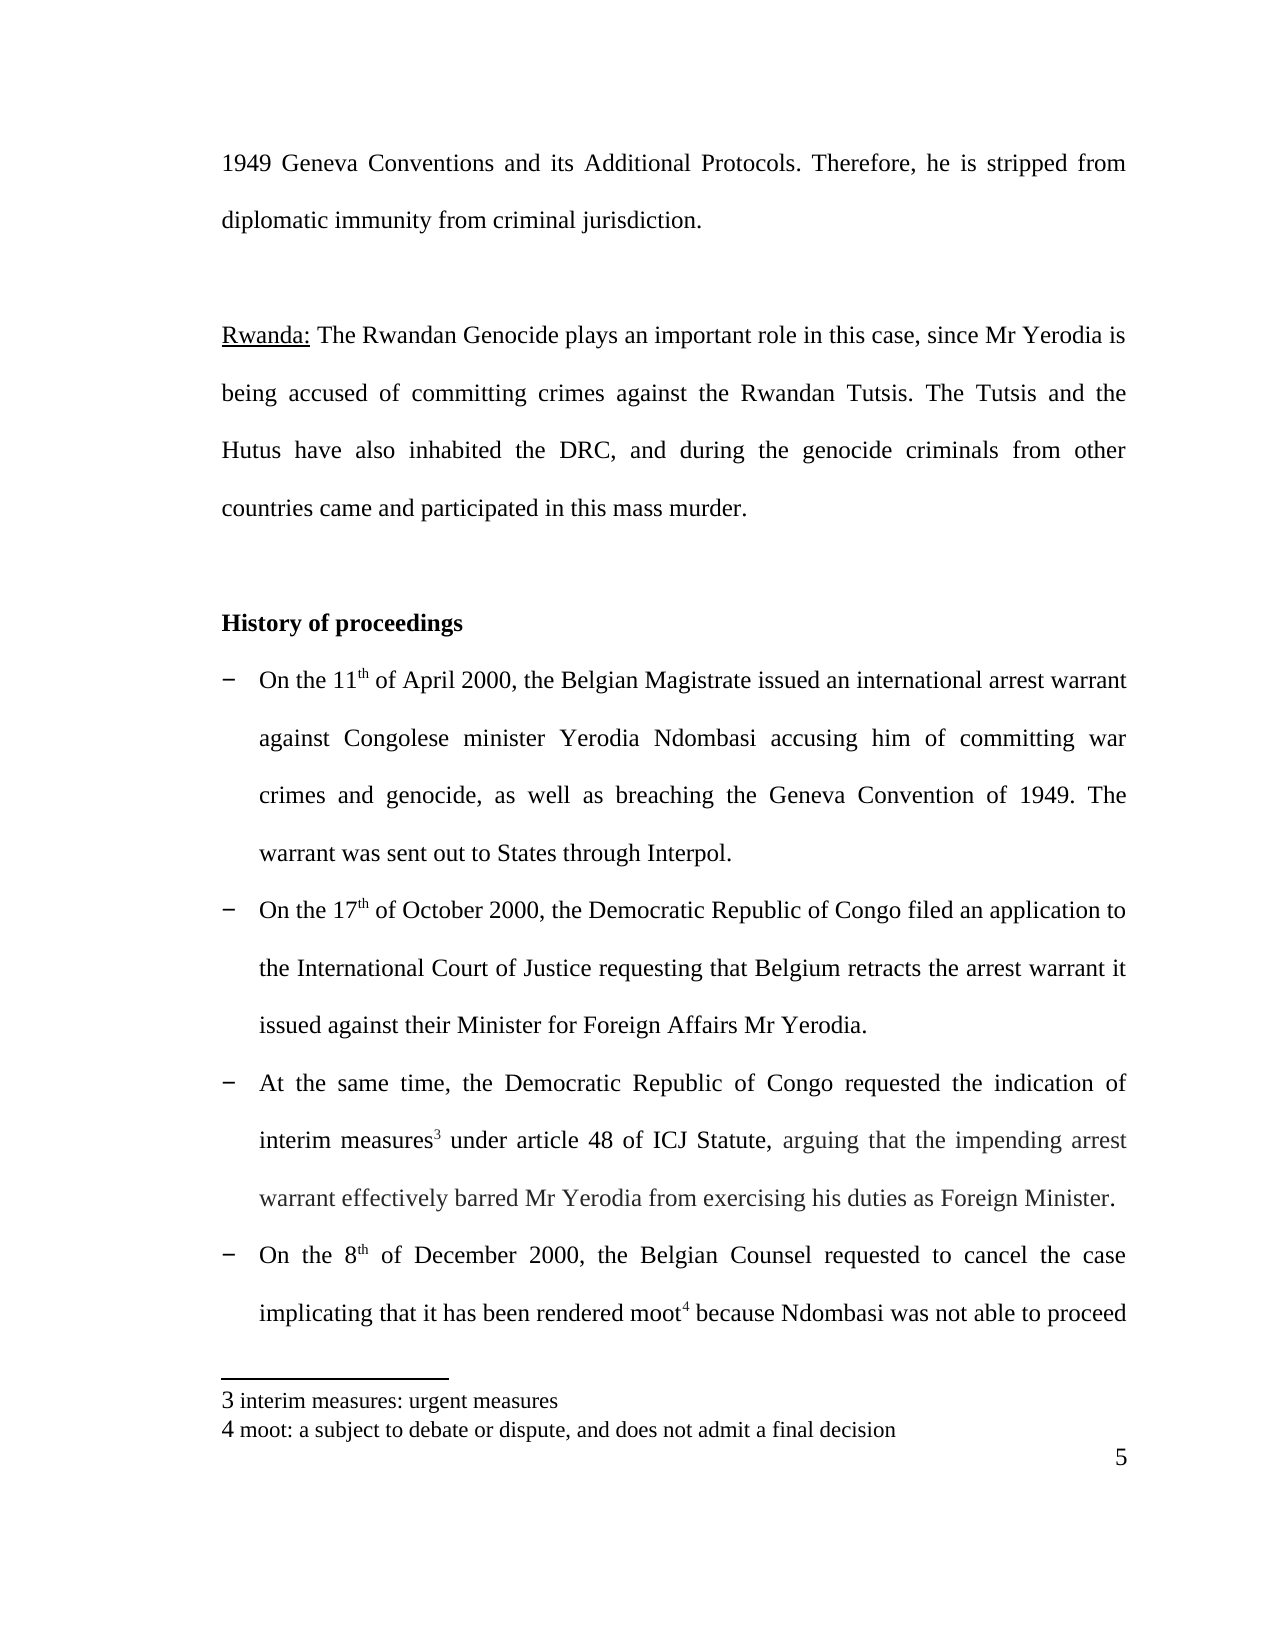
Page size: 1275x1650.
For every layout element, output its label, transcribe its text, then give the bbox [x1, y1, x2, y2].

text History of proceedings [221, 608, 1127, 636]
list At the same time, the Democratic Republic of Congo requested the indication of interim measures under article 48 of ICJ Statute, arguing that the impending arrest warrant effectively barred Mr Yerodia from exercising his duties as Foreign Minister. [221, 1068, 1127, 1212]
list On the 17th of October 2000, the Democratic Republic of Congo filed an application to the International Court of Justice requesting that Belgium retracts the arrest warrant it issued against their Minister for Foreign Affairs Mr Yerodia. [221, 895, 1127, 1039]
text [221, 148, 1127, 234]
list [221, 1241, 1127, 1327]
list On the 11th of April 2000, the Belgian Magistrate issued an international arrest warrant against Congolese minister Yerodia Ndombasi accusing him of committing war crimes and genocide, as well as breaching the Geneva Convention of 1949. The warrant was sent out to States through Interpol. [221, 665, 1127, 867]
text Rwanda: The Rwandan Genocide plays an important role in this case, since Mr Yerodia is being accused of committing crimes against the Rwandan Tutsis. The Tutsis and the Hutus have also inhabited the DRC, and during the genocide criminals from other countries came and participated in this mass murder. [221, 320, 1127, 521]
